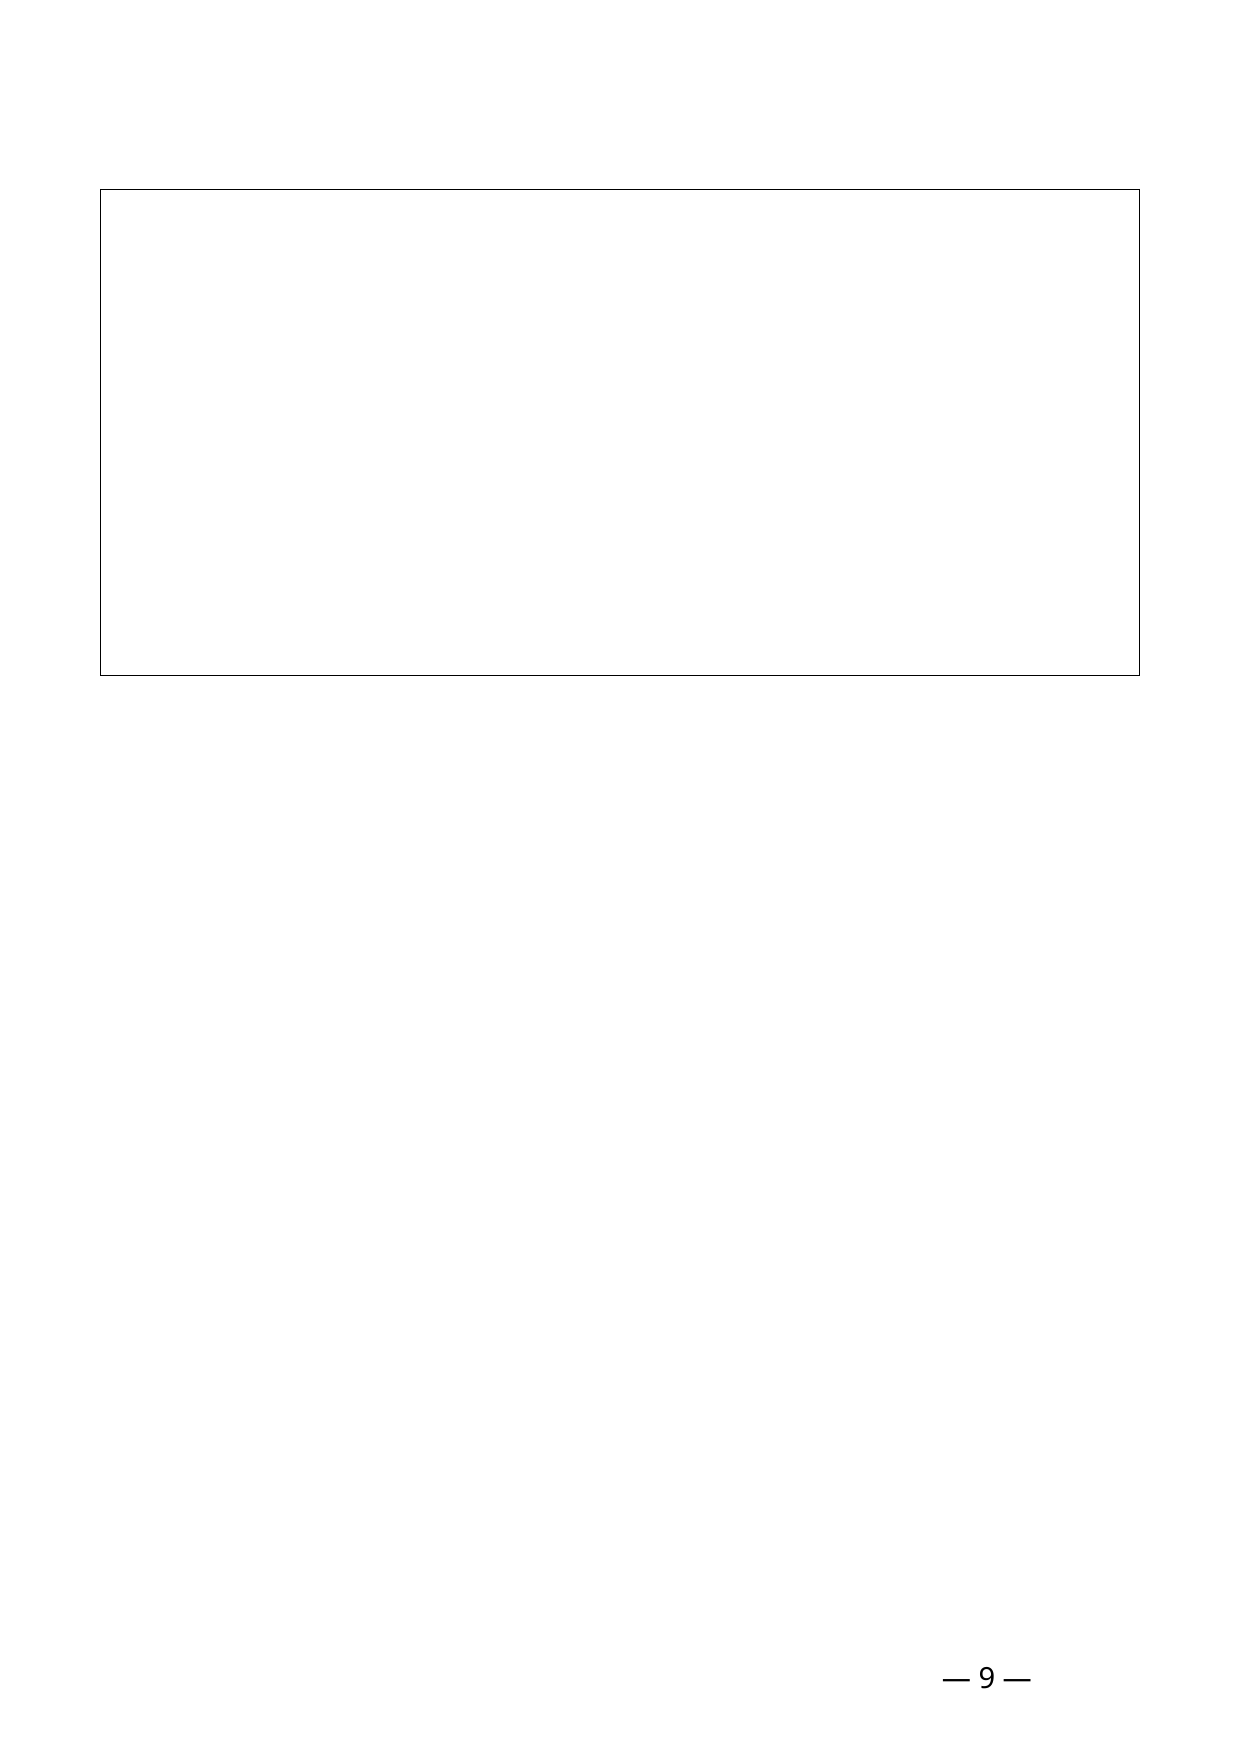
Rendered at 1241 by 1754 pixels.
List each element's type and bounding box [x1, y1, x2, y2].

table_cell [101, 190, 1139, 675]
